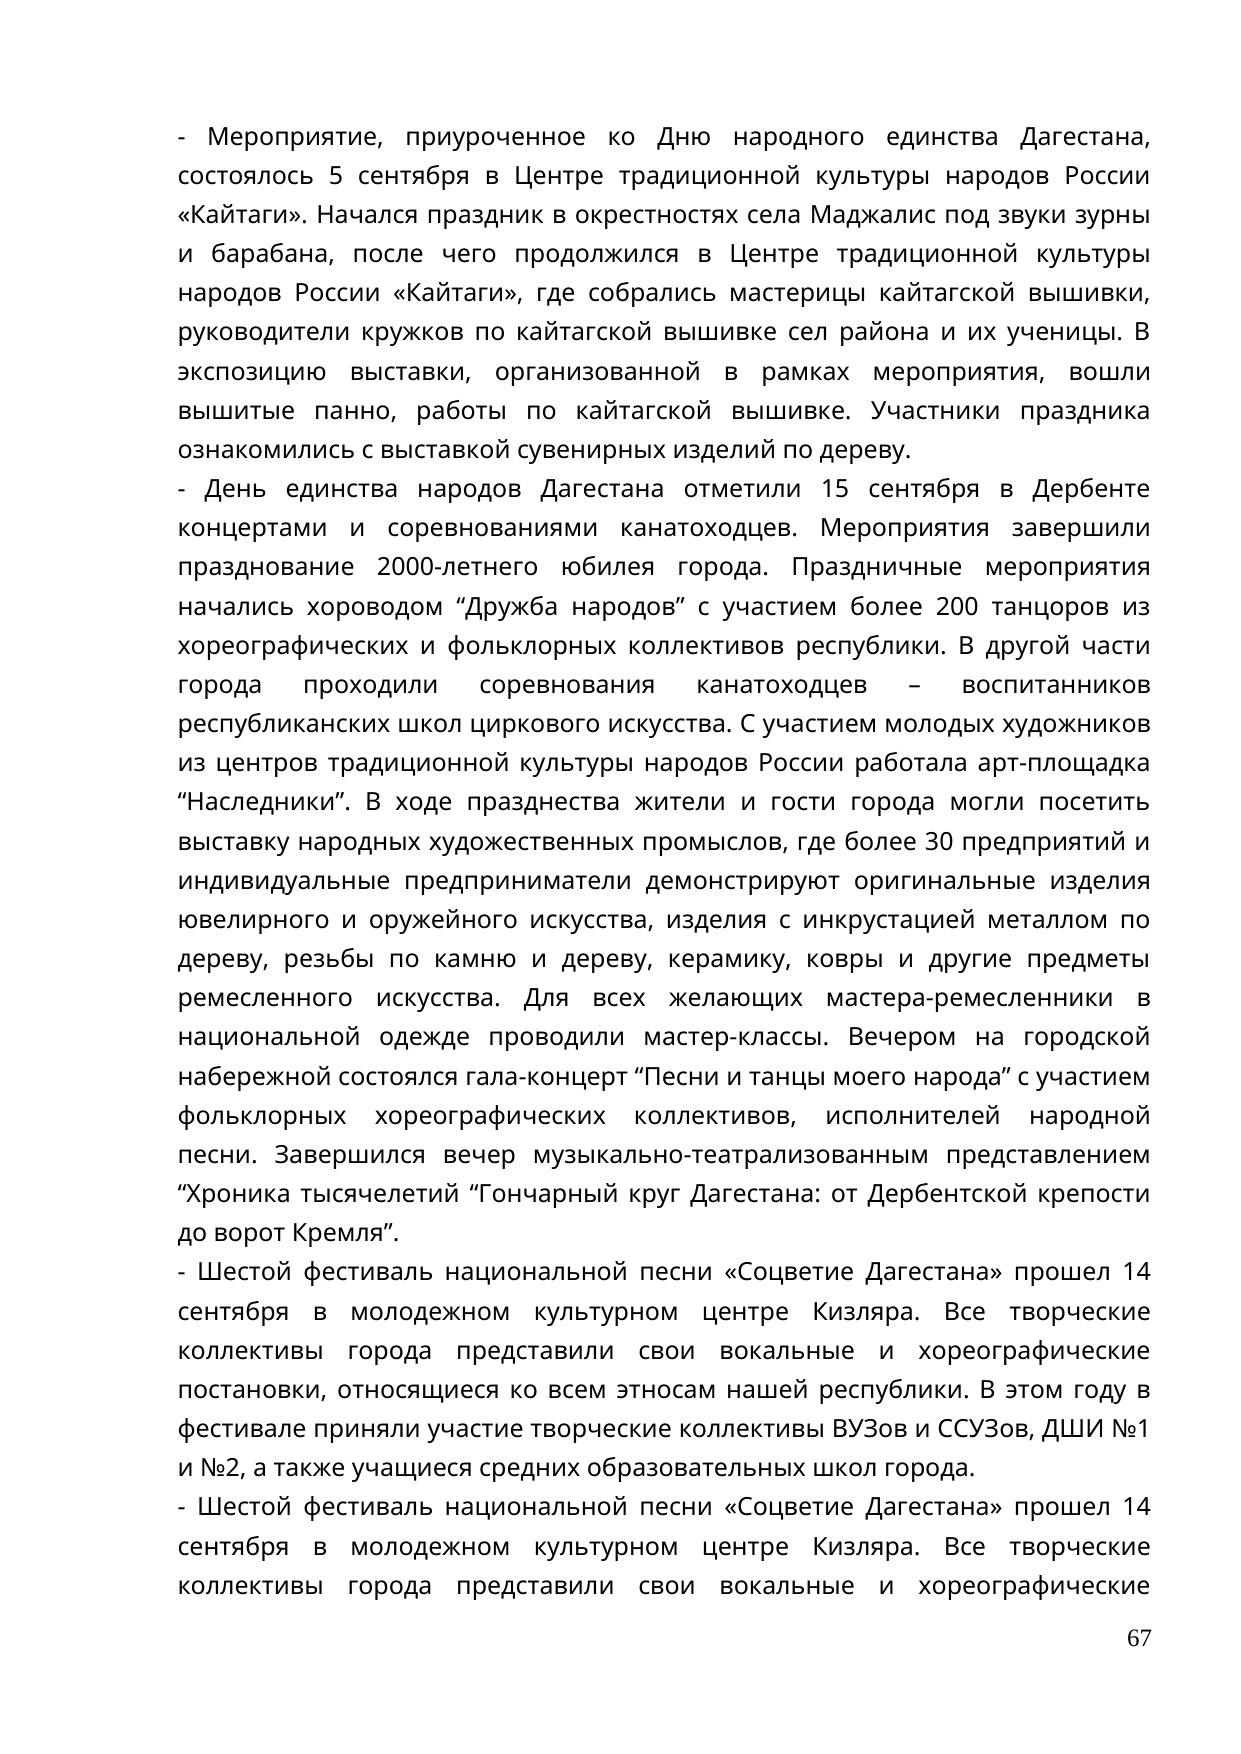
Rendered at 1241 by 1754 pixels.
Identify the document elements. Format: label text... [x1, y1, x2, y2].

text - Мероприятие, приуроченное ко Дню народного единства Дагестана, состоялось 5 сентября в Центре традиционной культуры народов России «Кайтаги». Начался праздник в окрестностях села Маджалис под звуки зурны и барабана, после чего продолжился в Центре традиционной культуры народов России «Кайтаги», где собрались мастерицы кайтагской вышивки, руководители кружков по кайтагской вышивке сел района и их ученицы. В экспозицию выставки, организованной в рамках мероприятия, вошли вышитые панно, работы по кайтагской вышивке. Участники праздника ознакомились с выставкой сувенирных изделий по дереву. [177, 118, 1152, 466]
text - День единства народов Дагестана отметили 15 сентября в Дербенте концертами и соревнованиями канатоходцев. Мероприятия завершили празднование 2000-летнего юбилея города. Праздничные мероприятия начались хороводом “Дружба народов” с участием более 200 танцоров из хореографических и фольклорных коллективов республики. В другой части города проходили соревнования канатоходцев – воспитанников республиканских школ циркового искусства. С участием молодых художников из центров традиционной культуры народов России работала арт-площадка “Наследники”. В ходе празднества жители и гости города могли посетить выставку народных художественных промыслов, где более 30 предприятий и индивидуальные предприниматели демонстрируют оригинальные изделия ювелирного и оружейного искусства, изделия с инкрустацией металлом по дереву, резьбы по камню и дереву, керамику, ковры и другие предметы ремесленного искусства. Для всех желающих мастера-ремесленники в национальной одежде проводили мастер-классы. Вечером на городской набережной состоялся гала-концерт “Песни и танцы моего народа” с участием фольклорных хореографических коллективов, исполнителей народной песни. Завершился вечер музыкально-театрализованным представлением “Хроника тысячелетий “Гончарный круг Дагестана: от Дербентской крепости до ворот Кремля”. [177, 471, 1152, 1249]
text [177, 1489, 1152, 1601]
